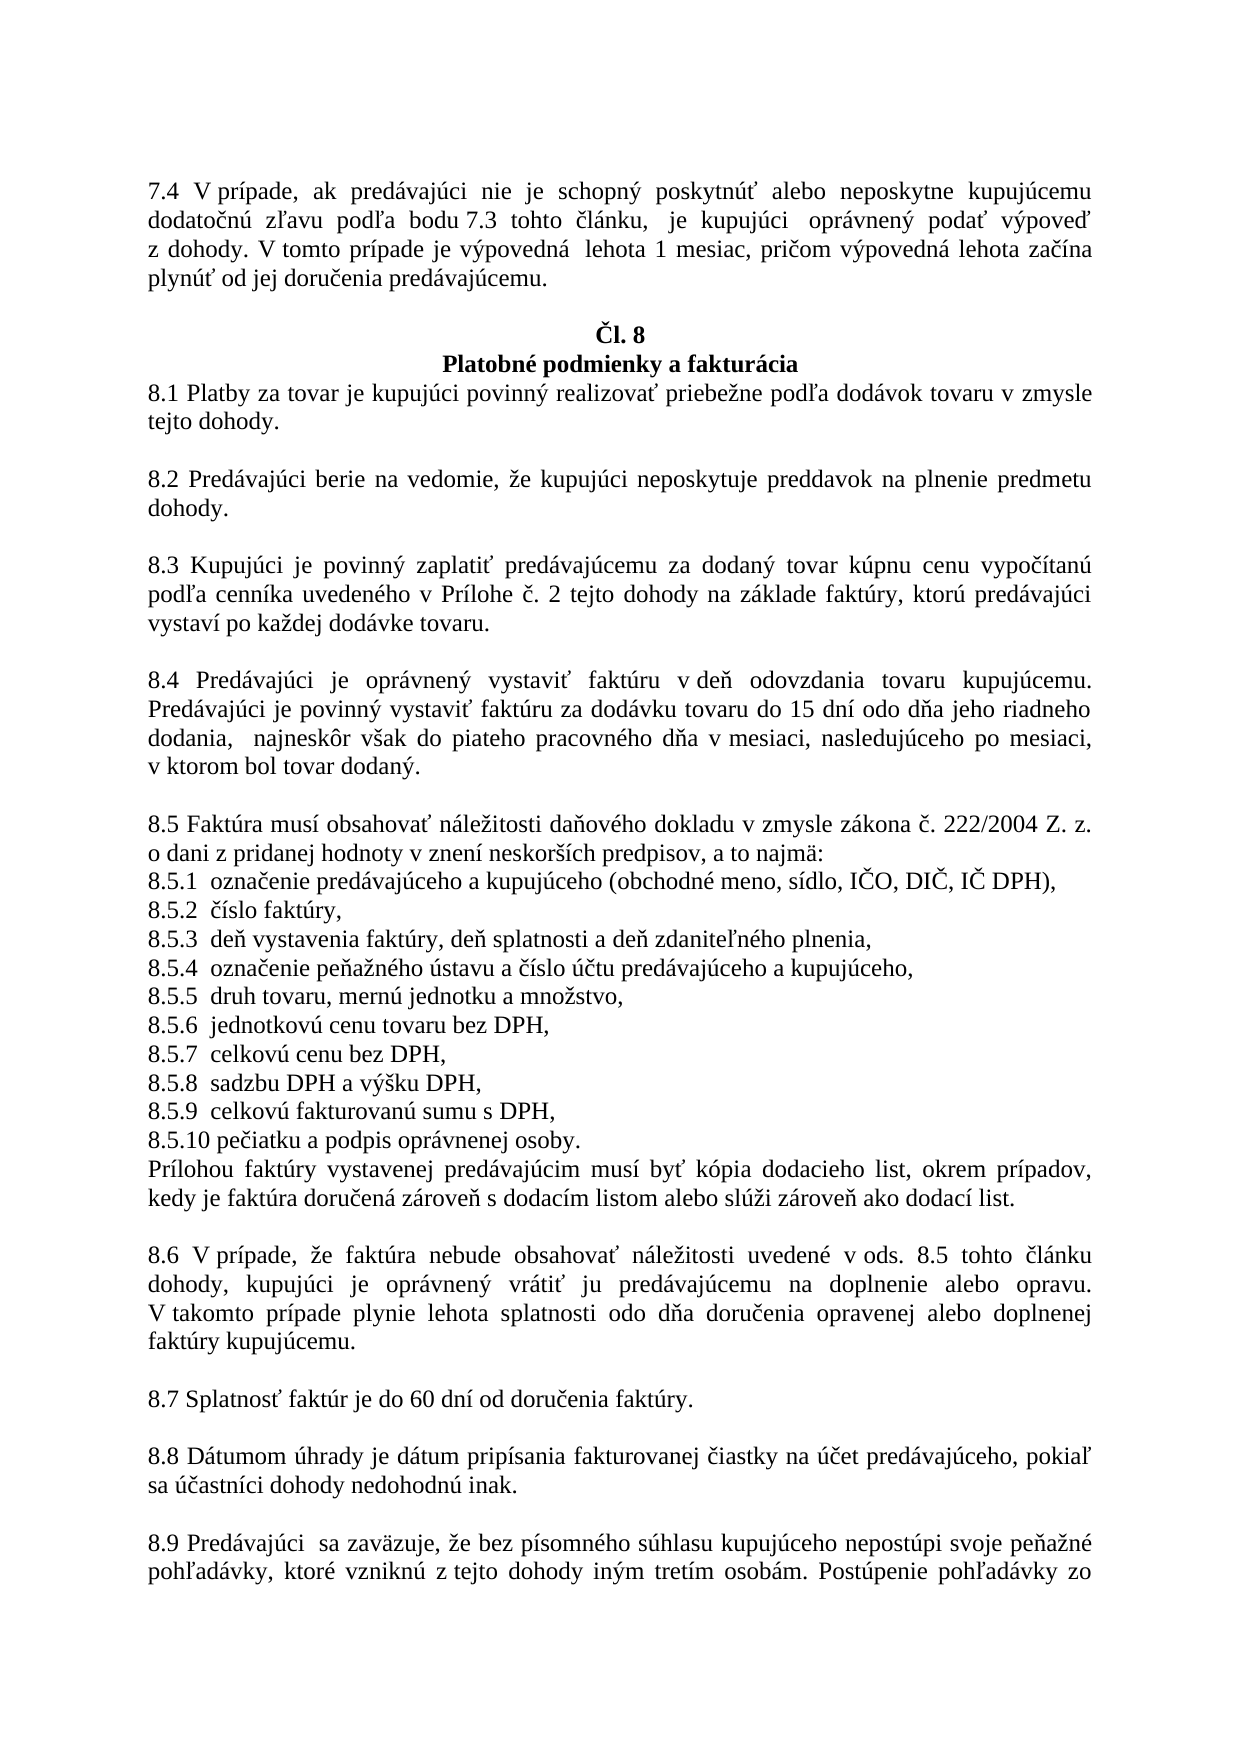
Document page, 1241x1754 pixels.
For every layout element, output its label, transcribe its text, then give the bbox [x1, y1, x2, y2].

list 8.5.4 označenie peňažného ústavu a číslo účtu predávajúceho a kupujúceho, [148, 953, 1092, 981]
list 8.5.2 číslo faktúry, [148, 895, 1092, 924]
list Prílohou faktúry vystavenej predávajúcim musí byť kópia dodacieho list, okrem prípadov, kedy je faktúra doručená zároveň s dodacím listom alebo slúži zároveň ako dodací list. [148, 1154, 1092, 1211]
list 8.5 Faktúra musí obsahovať náležitosti daňového dokladu v zmysle zákona č. 222/2004 Z. z. o dani z pridanej hodnoty v znení neskorších predpisov, a to najmä: [148, 809, 1092, 866]
list 8.5.1 označenie predávajúceho a kupujúceho (obchodné meno, sídlo, IČO, DIČ, IČ DPH), [148, 866, 1092, 895]
text 8.8 Dátumom úhrady je dátum pripísania fakturovanej čiastky na účet predávajúceho, pokiaľ sa účastníci dohody nedohodnú inak. [148, 1441, 1092, 1499]
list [148, 1528, 1092, 1585]
list 8.7 Splatnosť faktúr je do 60 dní od doručenia faktúry. [148, 1384, 1092, 1413]
list 8.5.6 jednotkovú cenu tovaru bez DPH, [148, 1010, 1092, 1039]
list 8.6 V prípade, že faktúra nebude obsahovať náležitosti uvedené v ods. 8.5 tohto článku dohody, kupujúci je oprávnený vrátiť ju predávajúcemu na doplnenie alebo opravu. V takomto prípade plynie lehota splatnosti odo dňa doručenia opravenej alebo doplnenej faktúry kupujúcemu. [148, 1240, 1092, 1355]
list 8.5.5 druh tovaru, mernú jednotku a množstvo, [148, 981, 1092, 1010]
text Platobné podmienky a fakturácia [148, 349, 1092, 378]
list 8.5.8 sadzbu DPH a výšku DPH, [148, 1068, 1092, 1096]
list 8.5.10 pečiatku a podpis oprávnenej osoby. [148, 1125, 1092, 1154]
list 8.3 Kupujúci je povinný zaplatiť predávajúcemu za dodaný tovar kúpnu cenu vypočítanú podľa cenníka uvedeného v Prílohe č. 2 tejto dohody na základe faktúry, ktorú predávajúci vystaví po každej dodávke tovaru. [148, 550, 1092, 636]
text Čl. 8 [148, 320, 1092, 349]
text 7.4 V prípade, ak predávajúci nie je schopný poskytnúť alebo neposkytne kupujúcemu dodatočnú zľavu podľa bodu 7.3 tohto článku, je kupujúci oprávnený podať výpoveď z dohody. V tomto prípade je výpovedná lehota 1 mesiac, pričom výpovedná lehota začína plynúť od jej doručenia predávajúcemu. [148, 176, 1092, 291]
list 8.1 Platby za tovar je kupujúci povinný realizovať priebežne podľa dodávok tovaru v zmysle tejto dohody. [148, 378, 1092, 435]
list 8.5.7 celkovú cenu bez DPH, [148, 1039, 1092, 1068]
list 8.5.3 deň vystavenia faktúry, deň splatnosti a deň zdaniteľného plnenia, [148, 924, 1092, 953]
list 8.2 Predávajúci berie na vedomie, že kupujúci neposkytuje preddavok na plnenie predmetu dohody. [148, 464, 1092, 521]
list 8.5.9 celkovú fakturovanú sumu s DPH, [148, 1096, 1092, 1125]
list 8.4 Predávajúci je oprávnený vystaviť faktúru v deň odovzdania tovaru kupujúcemu. Predávajúci je povinný vystaviť faktúru za dodávku tovaru do 15 dní odo dňa jeho riadneho dodania, najneskôr však do piateho pracovného dňa v mesiaci, nasledujúceho po mesiaci, v ktorom bol tovar dodaný. [148, 665, 1092, 780]
